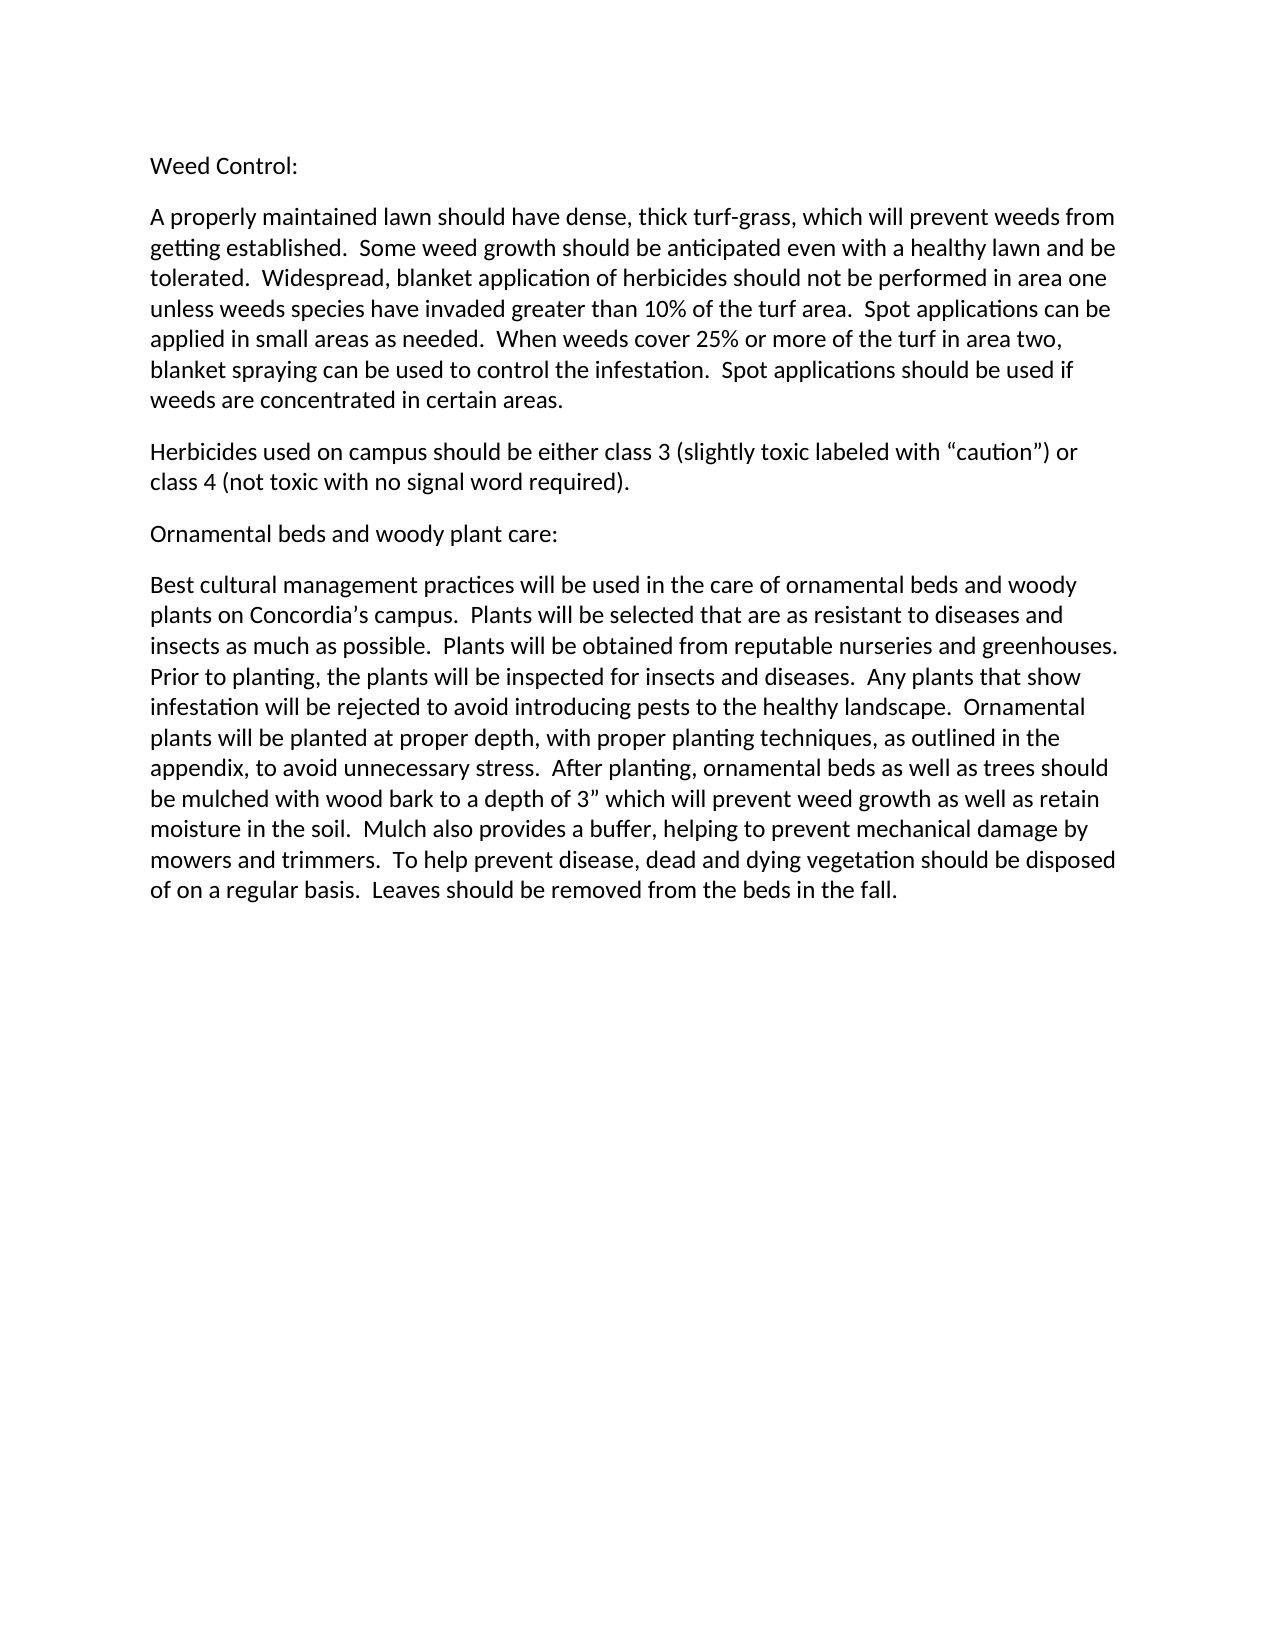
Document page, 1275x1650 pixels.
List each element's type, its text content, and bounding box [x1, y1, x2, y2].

text A properly maintained lawn should have dense, thick turf-grass, which will prevent weeds from getting established. Some weed growth should be anticipated even with a healthy lawn and be tolerated. Widespread, blanket application of herbicides should not be performed in area one unless weeds species have invaded greater than 10% of the turf area. Spot applications can be applied in small areas as needed. When weeds cover 25% or more of the turf in area two, blanket spraying can be used to control the infestation. Spot applications should be used if weeds are concentrated in certain areas. [150, 201, 1125, 415]
text Ornamental beds and woody plant care: [150, 518, 1125, 548]
text Herbicides used on campus should be either class 3 (slightly toxic labeled with “caution”) or class 4 (not toxic with no signal word required). [150, 436, 1125, 497]
text Best cultural management practices will be used in the care of ornamental beds and woody plants on Concordia’s campus. Plants will be selected that are as resistant to diseases and insects as much as possible. Plants will be obtained from reputable nurseries and greenhouses. Prior to planting, the plants will be inspected for insects and diseases. Any plants that show infestation will be rejected to avoid introducing pests to the healthy landscape. Ornamental plants will be planted at proper depth, with proper planting techniques, as outlined in the appendix, to avoid unnecessary stress. After planting, ornamental beds as well as trees should be mulched with wood bark to a depth of 3” which will prevent weed growth as well as retain moisture in the soil. Mulch also provides a buffer, helping to prevent mechanical damage by mowers and trimmers. To help prevent disease, dead and dying vegetation should be disposed of on a regular basis. Leaves should be removed from the beds in the fall. [150, 569, 1125, 905]
text Weed Control: [150, 150, 1125, 181]
